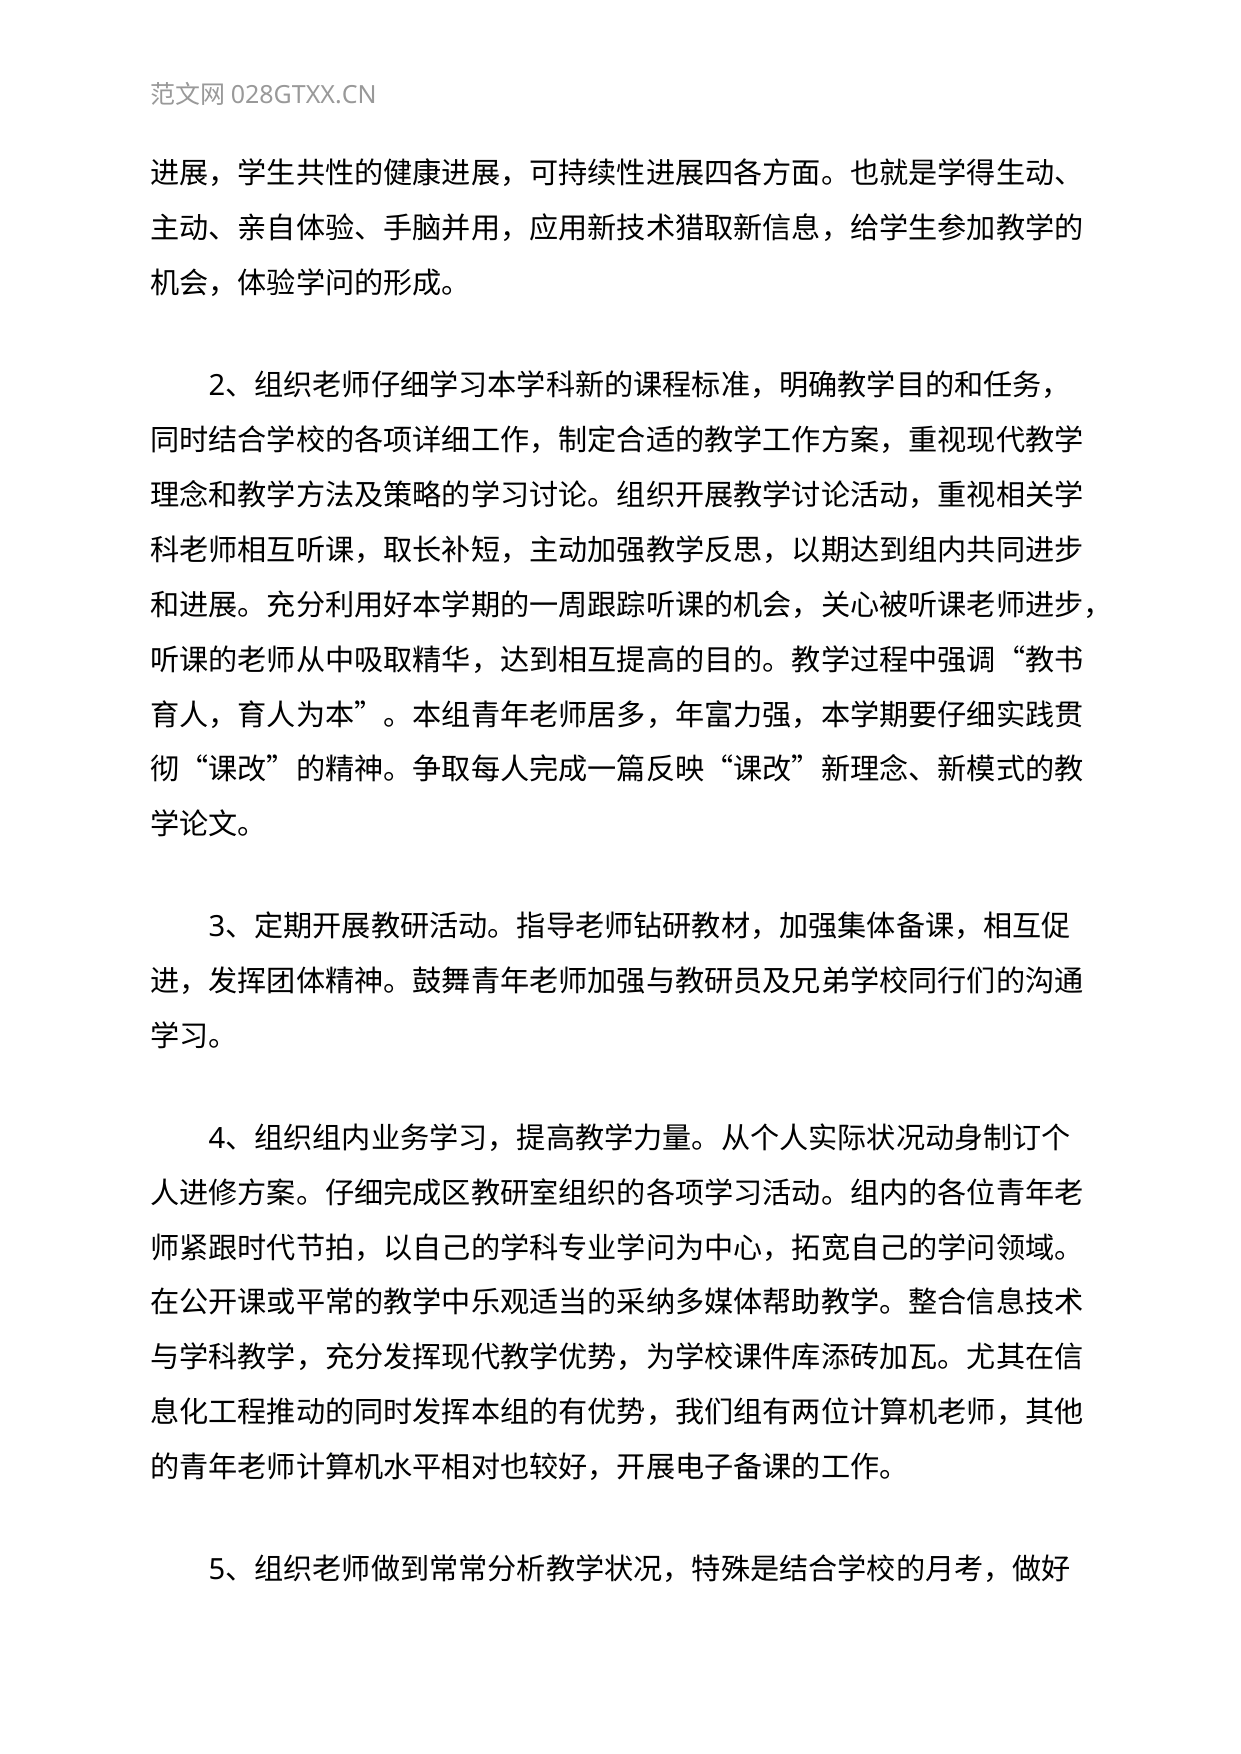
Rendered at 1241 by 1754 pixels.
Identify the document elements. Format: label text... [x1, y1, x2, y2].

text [150, 1546, 1090, 1588]
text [150, 150, 1090, 302]
text 4、组织组内业务学习，提高教学力量。从个人实际状况动身制订个人进修方案。仔细完成区教研室组织的各项学习活动。组内的各位青年老师紧跟时代节拍，以自己的学科专业学问为中心，拓宽自己的学问领域。在公开课或平常的教学中乐观适当的采纳多媒体帮助教学。整合信息技术与学科教学，充分发挥现代教学优势，为学校课件库添砖加瓦。尤其在信息化工程推动的同时发挥本组的有优势，我们组有两位计算机老师，其他的青年老师计算机水平相对也较好，开展电子备课的工作。 [150, 1114, 1090, 1486]
text 3、定期开展教研活动。指导老师钻研教材，加强集体备课，相互促进，发挥团体精神。鼓舞青年老师加强与教研员及兄弟学校同行们的沟通学习。 [150, 903, 1090, 1055]
text 2、组织老师仔细学习本学科新的课程标准，明确教学目的和任务，同时结合学校的各项详细工作，制定合适的教学工作方案，重视现代教学理念和教学方法及策略的学习讨论。组织开展教学讨论活动，重视相关学科老师相互听课，取长补短，主动加强教学反思，以期达到组内共同进步和进展。充分利用好本学期的一周跟踪听课的机会，关心被听课老师进步，听课的老师从中吸取精华，达到相互提高的目的。教学过程中强调“教书育人，育人为本”。本组青年老师居多，年富力强，本学期要仔细实践贯彻“课改”的精神。争取每人完成一篇反映“课改”新理念、新模式的教学论文。 [150, 362, 1090, 843]
